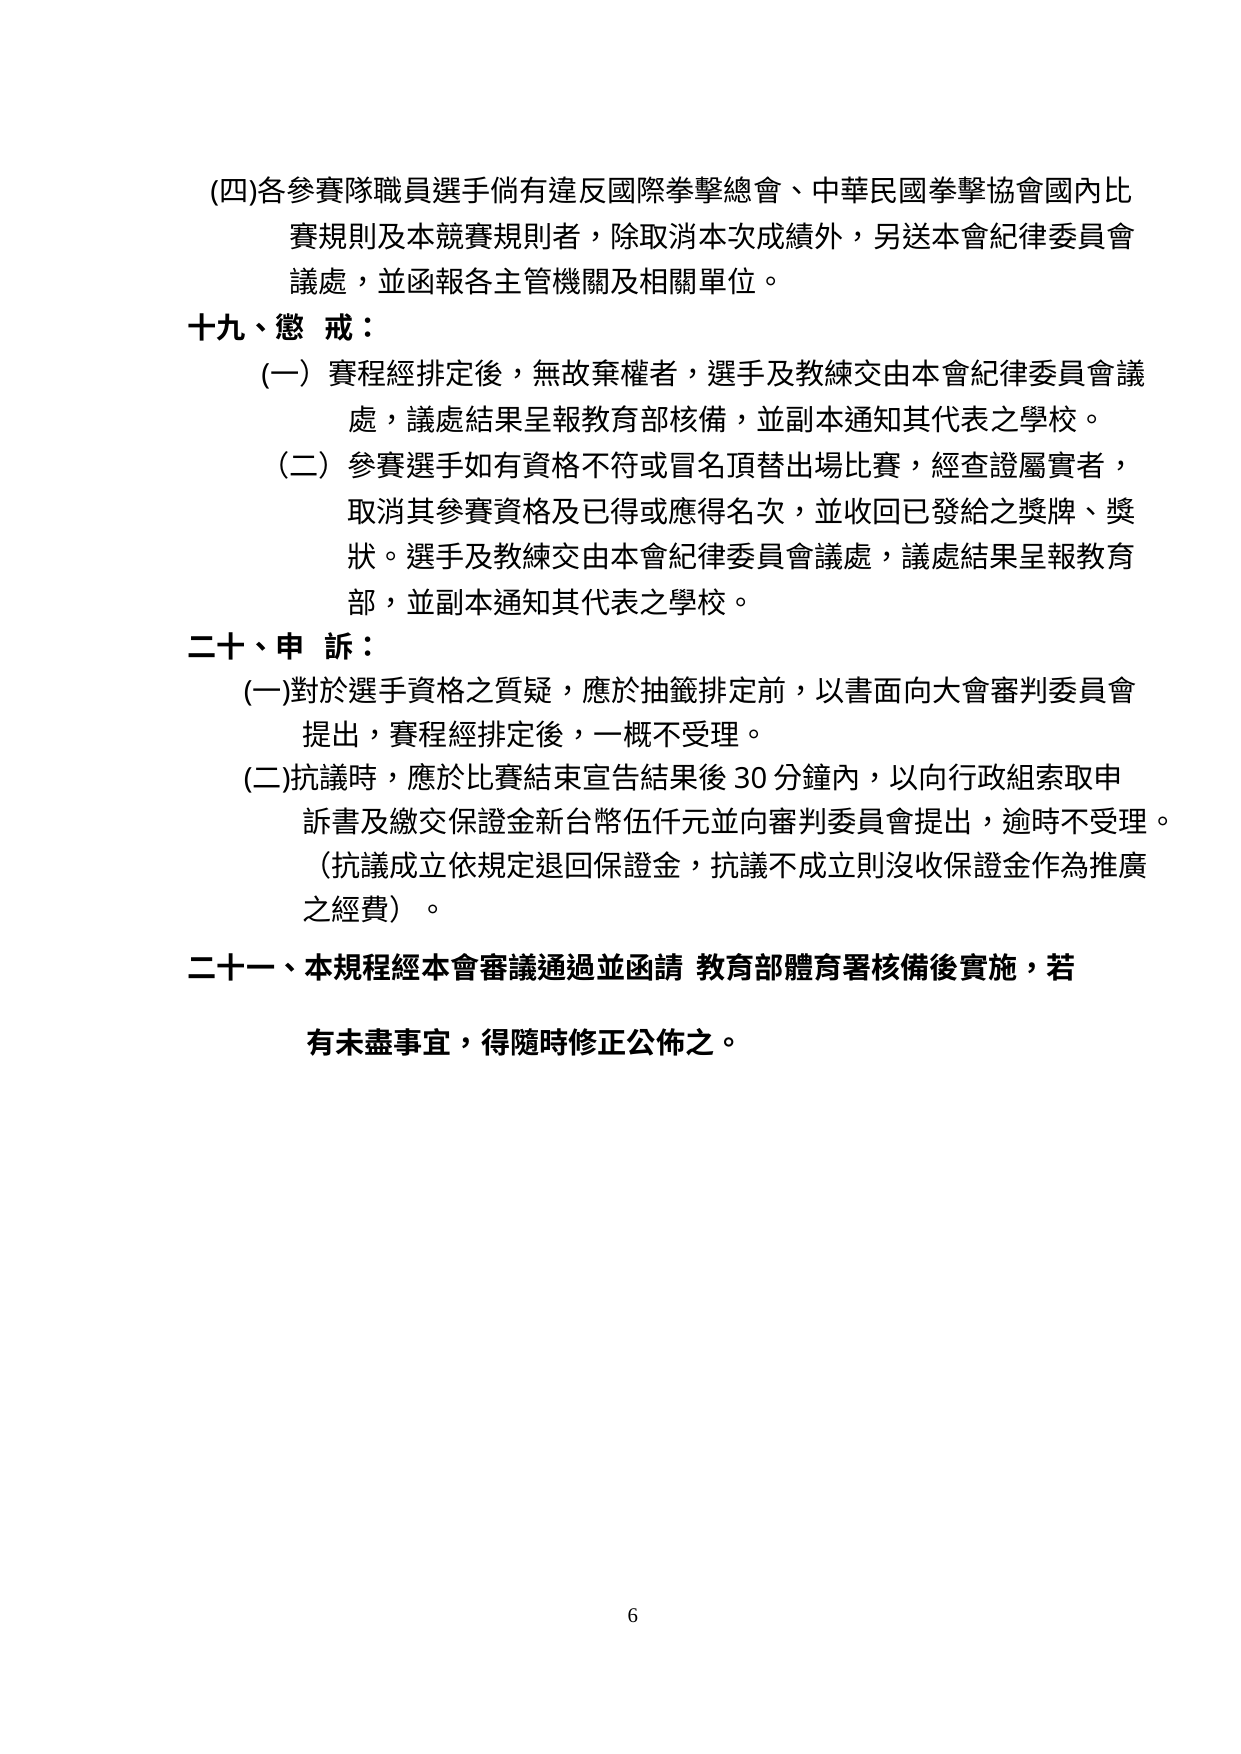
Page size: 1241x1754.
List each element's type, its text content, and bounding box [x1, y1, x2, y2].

text 二十一、本規程經本會審議通過並函請 教育部體育署核備後實施，若有未盡事宜，得隨時修正公佈之。 [187, 928, 1078, 1078]
text 二十、申 訴： [187, 622, 1149, 666]
text (一）賽程經排定後，無故棄權者，選手及教練交由本會紀律委員會議處，議處結果呈報教育部核備，並副本通知其代表之學校。 [246, 347, 1149, 439]
text (一)對於選手資格之質疑，應於抽籤排定前，以書面向大會審判委員會提出，賽程經排定後，一概不受理。 [244, 666, 1149, 753]
text （二）參賽選手如有資格不符或冒名頂替出場比賽，經查證屬實者，取消其參賽資格及已得或應得名次，並收回已發給之獎牌、獎狀。選手及教練交由本會紀律委員會議處，議處結果呈報教育部，並副本通知其代表之學校。 [260, 439, 1149, 622]
text 十九、懲 戒： [187, 301, 1149, 347]
text (二)抗議時，應於比賽結束宣告結果後30分鐘內，以向行政組索取申訴書及繳交保證金新台幣伍仟元並向審判委員會提出，逾時不受理。（抗議成立依規定退回保證金，抗議不成立則沒收保證金作為推廣之經費）。 [244, 753, 1149, 928]
text (四)各參賽隊職員選手倘有違反國際拳擊總會、中華民國拳擊協會國內比賽規則及本競賽規則者，除取消本次成績外，另送本會紀律委員會議處，並函報各主管機關及相關單位。 [187, 164, 1149, 301]
